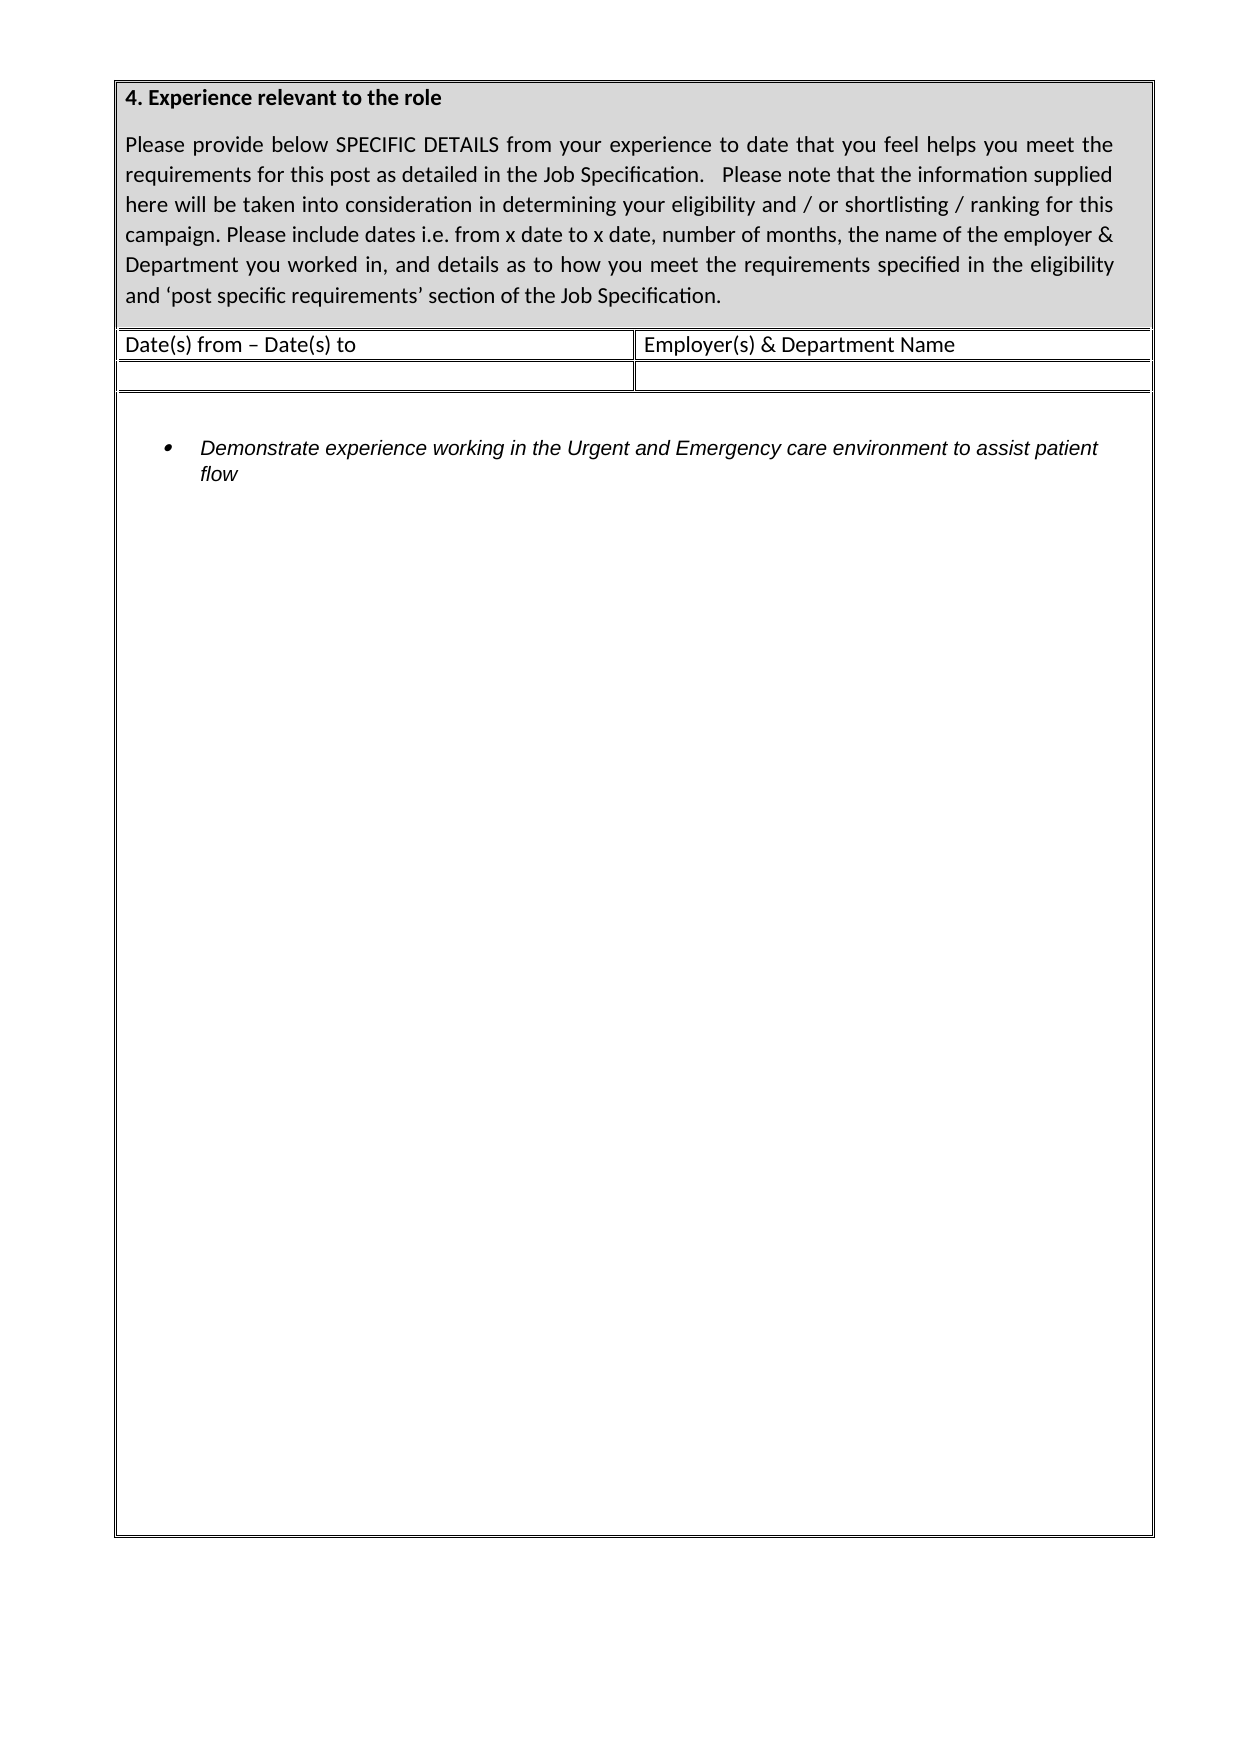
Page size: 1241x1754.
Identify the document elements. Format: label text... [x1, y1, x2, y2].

table_cell Demonstrate experience working in the Urgent and Emergency care environment to assist patient flow [117, 390, 1152, 1535]
table_cell Employer(s) & Department Name [636, 328, 1152, 359]
table_header 4. Experience relevant to the role Please provide below SPECIFIC DETAILS from your experience to date that you feel helps you meet the requirements for this post as detailed in the Job Specification. Please note that the information supplied here will be taken into consideration in determining your eligibility and / or shortlisting / ranking for this campaign. Please include dates i.e. from x date to x date, number of months, the name of the employer & Department you worked in, and details as to how you meet the requirements specified in the eligibility and ‘post specific requirements’ section of the Job Specification. [117, 83, 1152, 327]
table_cell [636, 359, 1152, 390]
table_cell Date(s) from – Date(s) to [117, 328, 633, 359]
table_cell [117, 359, 633, 390]
